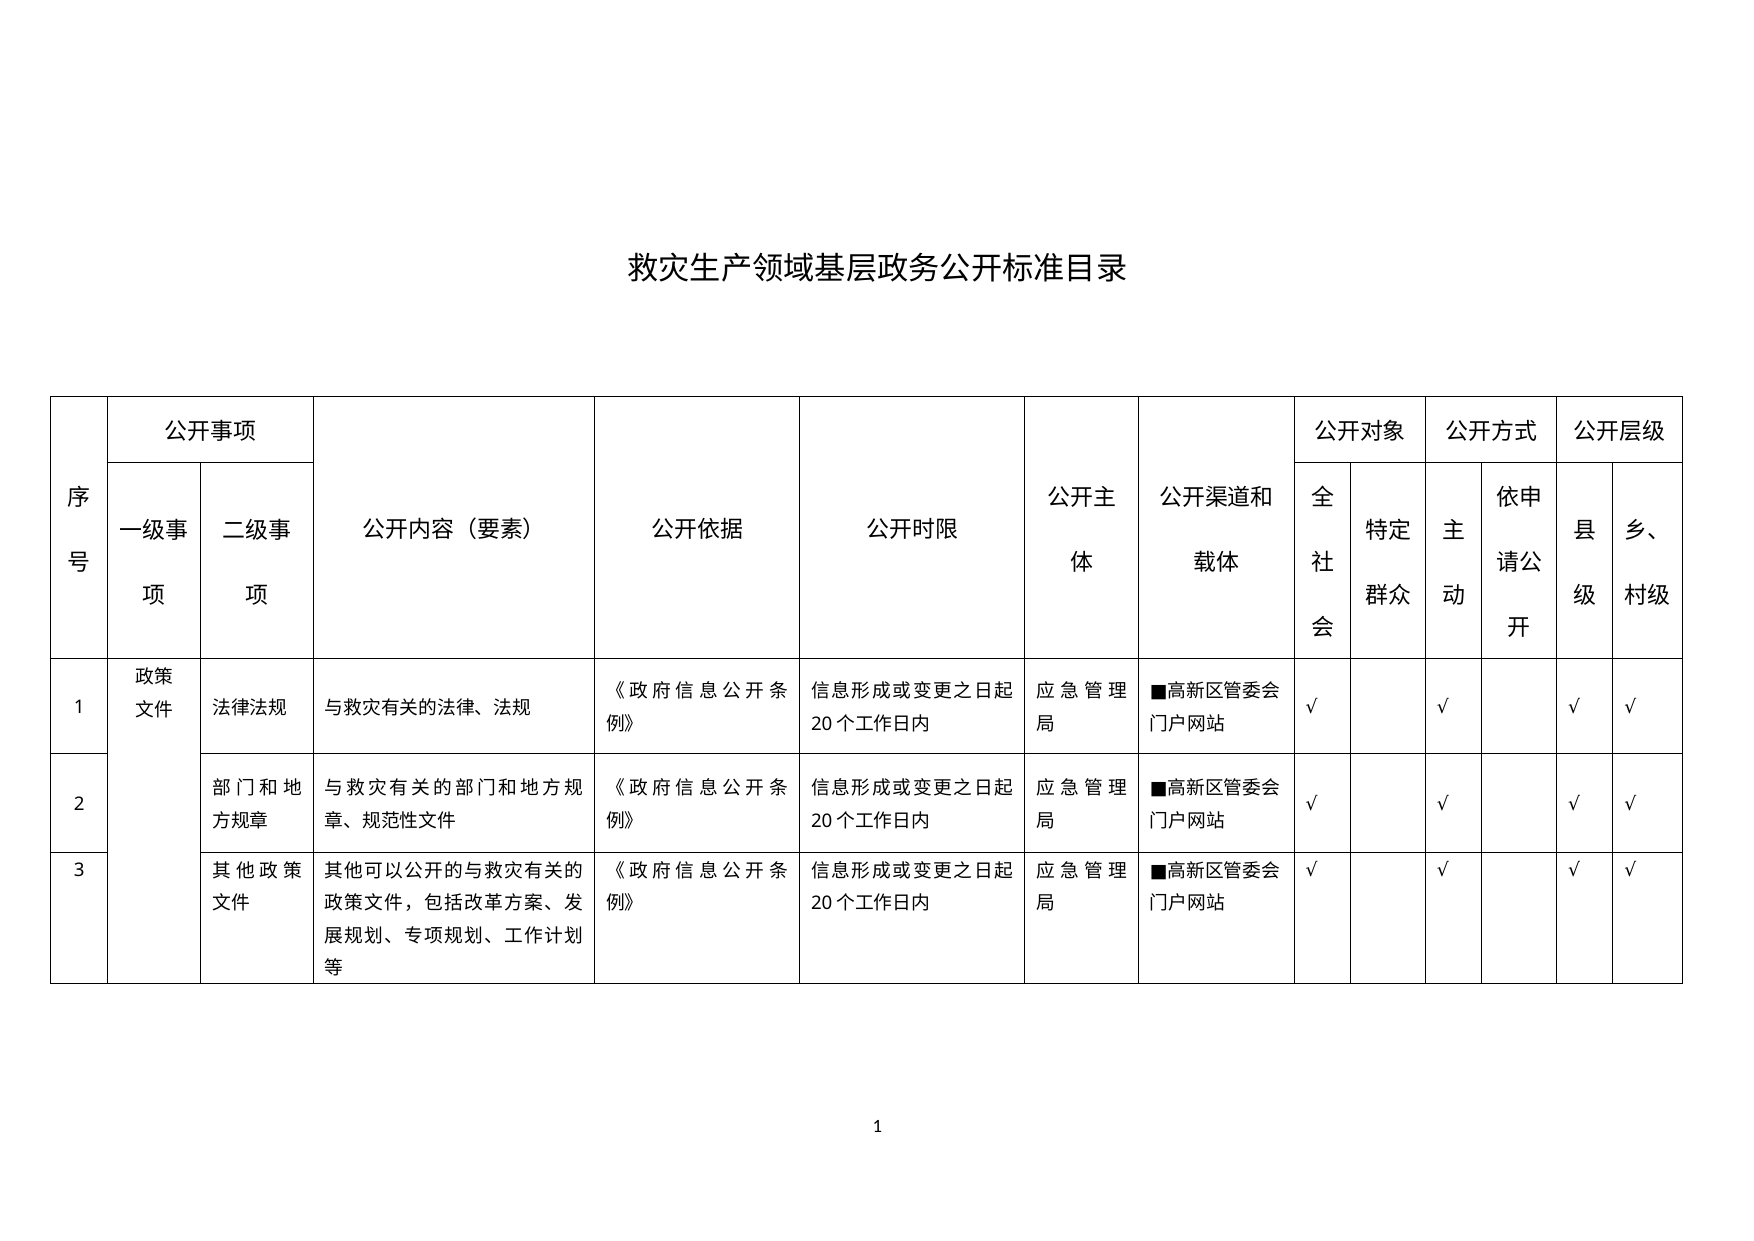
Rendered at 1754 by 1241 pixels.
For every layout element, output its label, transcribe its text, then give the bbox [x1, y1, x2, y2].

table_cell [1351, 659, 1425, 753]
table_cell √ [1557, 659, 1612, 753]
table_cell 应急管理局 [1025, 754, 1138, 852]
table_cell 乡、村级 [1613, 463, 1682, 658]
table_header 序号 [51, 397, 107, 658]
table_cell 2 [51, 754, 107, 852]
table_cell √ [1295, 659, 1350, 753]
table_cell √ [1613, 853, 1682, 983]
table_cell √ [1295, 754, 1350, 852]
table_cell √ [1426, 754, 1481, 852]
subtitle 救灾生产领域基层政务公开标准目录 [150, 233, 1604, 298]
table_cell √ [1426, 659, 1481, 753]
table_cell √ [1557, 853, 1612, 983]
table_header 公开依据 [595, 397, 799, 658]
table_cell 信息形成或变更之日起20个工作日内 [800, 659, 1024, 753]
table_cell 《政府信息公开条例》 [595, 853, 799, 983]
table_cell 法律法规 [201, 659, 313, 753]
table_cell 与救灾有关的部门和地方规章、规范性文件 [314, 754, 594, 852]
table_cell ■高新区管委会门户网站 [1139, 853, 1294, 983]
table_header 公开主体 [1025, 397, 1138, 658]
table_cell 依申请公开 [1482, 463, 1556, 658]
table_cell 《政府信息公开条例》 [595, 659, 799, 753]
table_cell 一级事项 [108, 463, 200, 658]
table_cell 3 [51, 853, 107, 983]
table_cell 应急管理局 [1025, 659, 1138, 753]
table_cell 特定群众 [1351, 463, 1425, 658]
table_header 公开层级 [1557, 397, 1682, 462]
table_cell 全社会 [1295, 463, 1350, 658]
table_cell [1351, 754, 1425, 852]
table_cell 1 [51, 659, 107, 753]
table_cell 信息形成或变更之日起20个工作日内 [800, 853, 1024, 983]
table_header 公开渠道和载体 [1139, 397, 1294, 658]
table_cell 应急管理局 [1025, 853, 1138, 983]
table_cell 部门和地方规章 [201, 754, 313, 852]
table_cell ■高新区管委会门户网站 [1139, 754, 1294, 852]
table_cell 其他政策文件 [201, 853, 313, 983]
table_cell √ [1613, 754, 1682, 852]
table_cell 县级 [1557, 463, 1612, 658]
table_header 公开时限 [800, 397, 1024, 658]
table_cell 其他可以公开的与救灾有关的政策文件，包括改革方案、发展规划、专项规划、工作计划等 [314, 853, 594, 983]
table_cell 信息形成或变更之日起20个工作日内 [800, 754, 1024, 852]
table_cell [1351, 853, 1425, 983]
table_cell 政策 文件 [108, 659, 200, 983]
table_cell √ [1613, 659, 1682, 753]
table_cell √ [1426, 853, 1481, 983]
table_cell [1482, 754, 1556, 852]
table_cell 二级事项 [201, 463, 313, 658]
table_header 公开内容（要素） [314, 397, 594, 658]
table_cell ■高新区管委会门户网站 [1139, 659, 1294, 753]
table_cell 与救灾有关的法律、法规 [314, 659, 594, 753]
table_cell [1482, 853, 1556, 983]
table_cell √ [1557, 754, 1612, 852]
table_header 公开对象 [1295, 397, 1425, 462]
table_cell [1482, 659, 1556, 753]
table_header 公开方式 [1426, 397, 1556, 462]
table_cell 主动 [1426, 463, 1481, 658]
table_cell √ [1295, 853, 1350, 983]
table_cell 《政府信息公开条例》 [595, 754, 799, 852]
table_header 公开事项 [108, 397, 313, 462]
